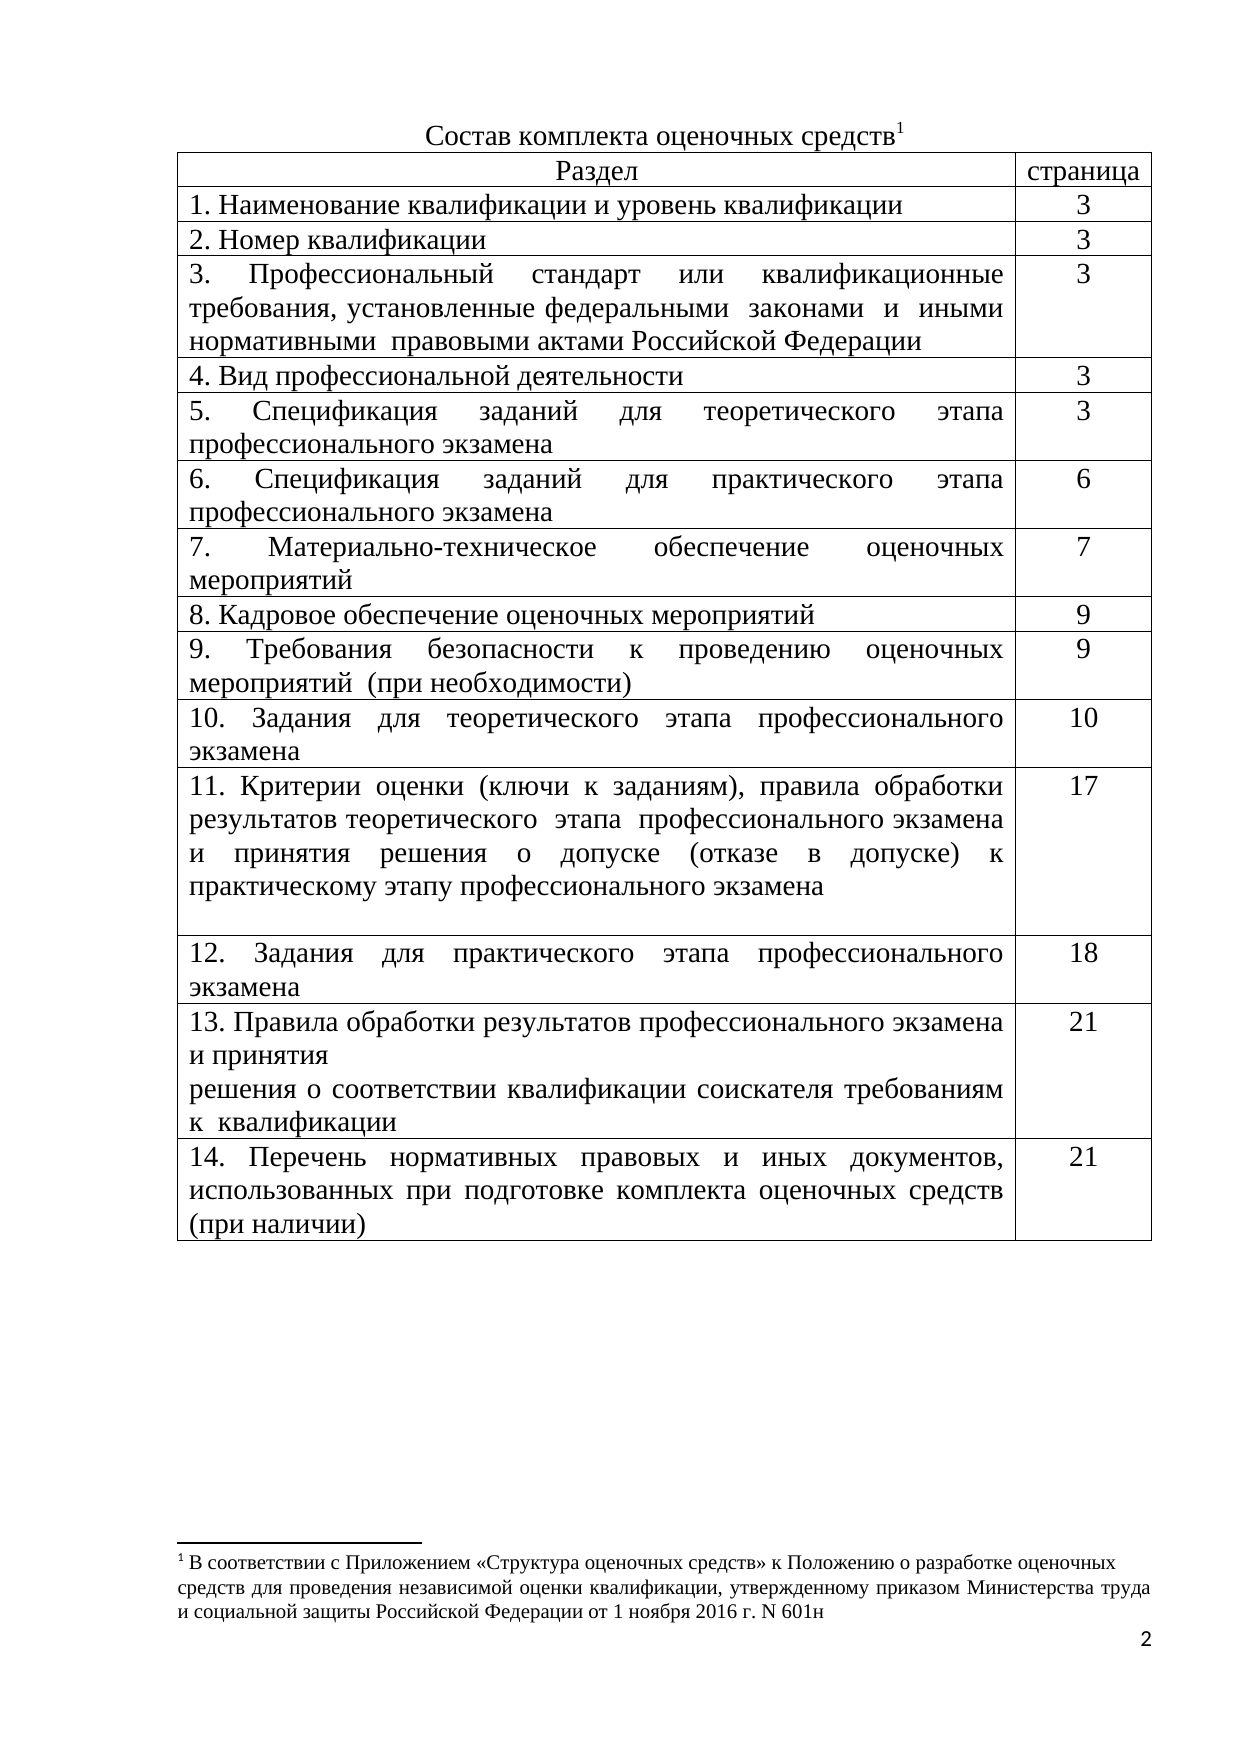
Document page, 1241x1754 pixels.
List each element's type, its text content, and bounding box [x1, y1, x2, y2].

table_cell 9 [1016, 597, 1151, 631]
table_cell 5. Спецификация заданий для теоретического этапа профессионального экзамена [178, 393, 1015, 460]
table_cell 2. Номер квалификации [178, 222, 1015, 255]
table_cell 10 [1016, 700, 1151, 767]
table_cell 21 [1016, 1004, 1151, 1138]
table_cell 6 [1016, 461, 1151, 528]
table_header страница [1016, 153, 1151, 186]
table_cell 8. Кадровое обеспечение оценочных мероприятий [178, 597, 1015, 631]
table_header Раздел [178, 153, 1015, 186]
table_cell 3 [1016, 222, 1151, 255]
table_cell 6. Спецификация заданий для практического этапа профессионального экзамена [178, 461, 1015, 528]
table_cell 21 [1016, 1139, 1151, 1239]
table_cell 13. Правила обработки результатов профессионального экзамена и принятия решения о соответствии квалификации соискателя требованиям к квалификации [178, 1004, 1015, 1138]
text Состав комплекта оценочных средств [177, 118, 1152, 152]
table_cell 4. Вид профессиональной деятельности [178, 358, 1015, 392]
table_cell 3 [1016, 256, 1151, 357]
table_cell 11. Критерии оценки (ключи к заданиям), правила обработки результатов теоретического этапа профессионального экзамена и принятия решения о допуске (отказе в допуске) к практическому этапу профессионального экзамена [178, 768, 1015, 934]
table_cell 10. Задания для теоретического этапа профессионального экзамена [178, 700, 1015, 767]
table_cell 3 [1016, 358, 1151, 392]
table_cell 9 [1016, 632, 1151, 699]
table_cell 18 [1016, 936, 1151, 1003]
table_cell 3 [1016, 393, 1151, 460]
table_cell 3 [1016, 187, 1151, 221]
table_cell 1. Наименование квалификации и уровень квалификации [178, 187, 1015, 221]
table_cell 14. Перечень нормативных правовых и иных документов, использованных при подготовке комплекта оценочных средств (при наличии) [178, 1139, 1015, 1239]
table_cell 9. Требования безопасности к проведению оценочных мероприятий (при необходимости) [178, 632, 1015, 699]
table_cell 3. Профессиональный стандарт или квалификационные требования, установленные федеральными законами и иными нормативными правовыми актами Российской Федерации [178, 256, 1015, 357]
table_cell 17 [1016, 768, 1151, 934]
table_cell 12. Задания для практического этапа профессионального экзамена [178, 936, 1015, 1003]
table_cell 7. Материально-техническое обеспечение оценочных мероприятий [178, 529, 1015, 596]
table_cell 7 [1016, 529, 1151, 596]
